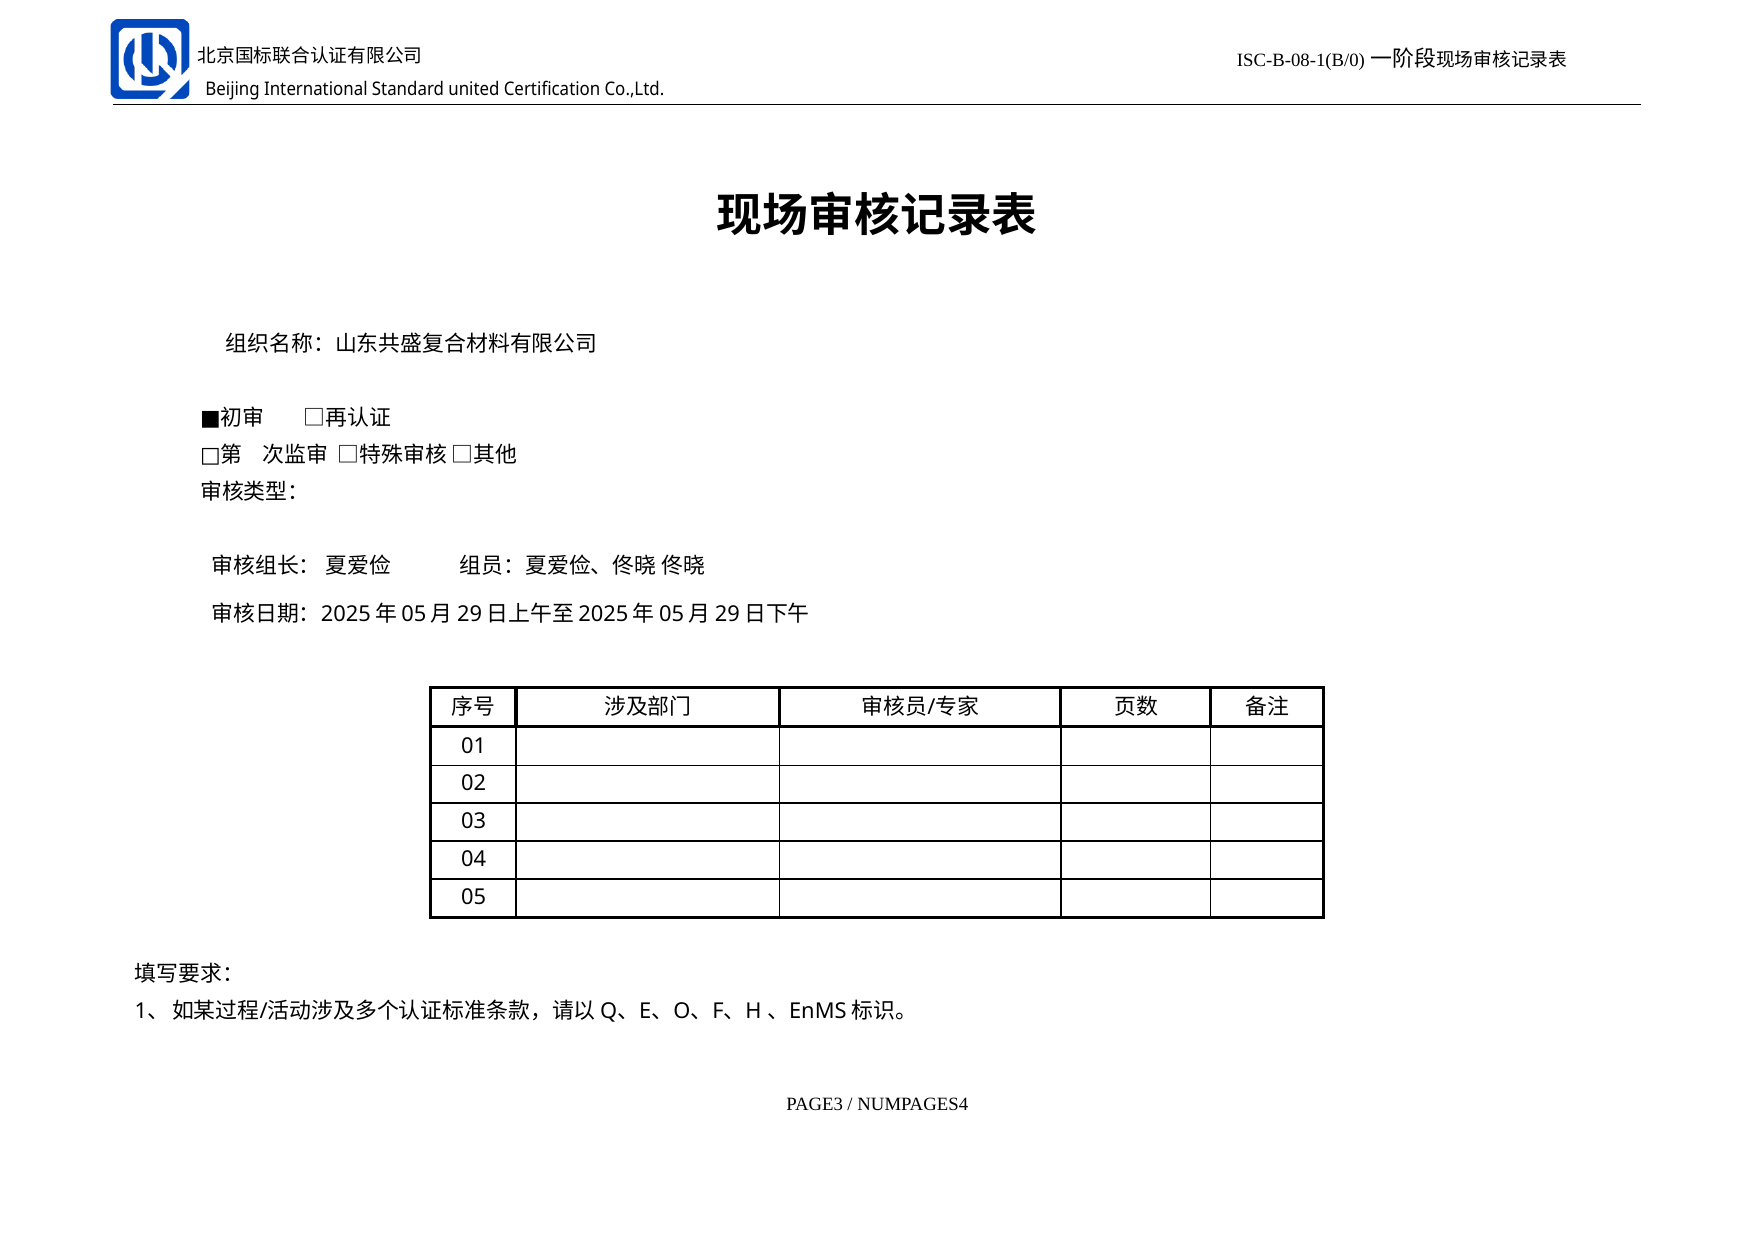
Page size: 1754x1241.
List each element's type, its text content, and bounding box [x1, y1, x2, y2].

table_header 涉及部门 [518, 689, 778, 725]
table_cell [1211, 842, 1322, 878]
table_cell [1211, 766, 1322, 802]
table_cell [517, 804, 779, 840]
text 审核组长： 夏爱俭 组员：夏爱俭、佟晓 佟晓 [112, 548, 1641, 580]
table_cell [517, 880, 779, 916]
picture [110, 19, 190, 99]
text 现场审核记录表 [112, 163, 1641, 261]
table_cell [1062, 880, 1210, 916]
table_cell [780, 766, 1060, 802]
list 如某过程/活动涉及多个认证标准条款，请以Q、E、O、F、H 、EnMS标识。 [134, 993, 1641, 1025]
table_cell 02 [432, 766, 515, 802]
table_cell [780, 804, 1060, 840]
table_cell [1062, 804, 1210, 840]
table_cell 03 [432, 804, 515, 840]
text □第 次监审 □特殊审核 □其他 [112, 436, 1641, 469]
text 审核类型： [112, 473, 1641, 506]
table_cell 04 [432, 842, 515, 878]
table_cell [1062, 842, 1210, 878]
table_cell 05 [432, 880, 515, 916]
table_cell [517, 728, 779, 764]
text 审核日期：2025年05月29日上午至2025年05月29日下午 [112, 596, 1641, 628]
table_header 序号 [432, 689, 514, 725]
table_cell [1062, 728, 1210, 764]
table_cell [1211, 804, 1322, 840]
text 填写要求： [112, 956, 1641, 988]
text ■初审 □再认证 [112, 399, 1641, 432]
table_header 页数 [1062, 689, 1209, 725]
table_cell 01 [432, 728, 515, 764]
table_header 审核员/专家 [781, 689, 1059, 725]
table_cell [1062, 766, 1210, 802]
table_cell [517, 766, 779, 802]
table_cell [1211, 728, 1322, 764]
text 组织名称：山东共盛复合材料有限公司 [112, 326, 1641, 358]
table_cell [517, 842, 779, 878]
table_header 备注 [1212, 689, 1322, 725]
table_cell [780, 842, 1060, 878]
table_cell [780, 880, 1060, 916]
table_cell [1211, 880, 1322, 916]
table_cell [780, 728, 1060, 764]
